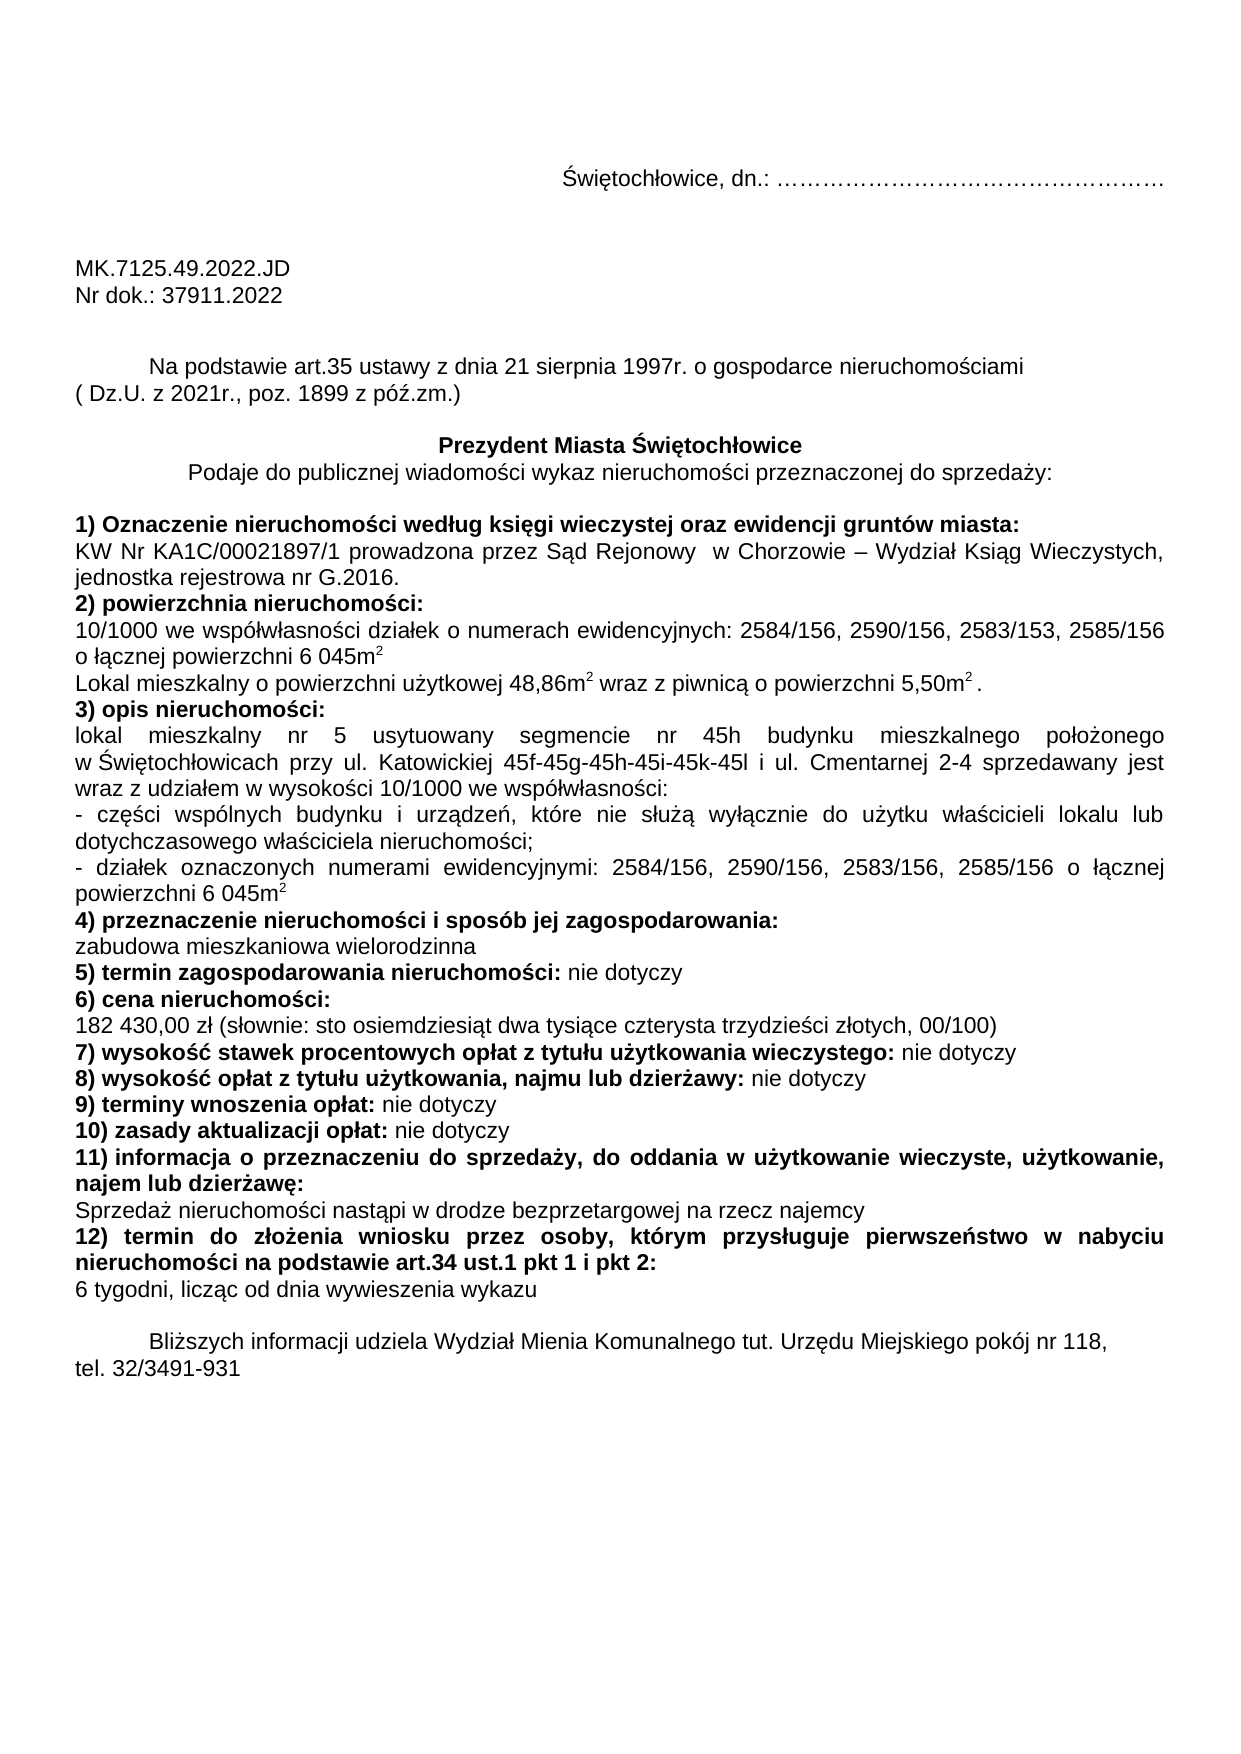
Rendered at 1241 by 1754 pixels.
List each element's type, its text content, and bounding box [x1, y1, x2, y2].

text 6 tygodni, licząc od dnia wywieszenia wykazu [75, 1276, 1165, 1302]
text 8) wysokość opłat z tytułu użytkowania, najmu lub dzierżawy: nie dotyczy [75, 1065, 1165, 1091]
text 1) Oznaczenie nieruchomości według księgi wieczystej oraz ewidencji gruntów miasta: [75, 511, 1165, 538]
text 10/1000 we współwłasności działek o numerach ewidencyjnych: 2584/156, 2590/156, 2583/153, 2585/156 o łącznej powierzchni 6 045m2 [75, 617, 1165, 669]
text 5) termin zagospodarowania nieruchomości: nie dotyczy [75, 959, 1165, 986]
text Świętochłowice, dn.: …………………………………………… [75, 165, 1165, 192]
text - części wspólnych budynku i urządzeń, które nie służą wyłącznie do użytku właścicieli lokalu lub dotychczasowego właściciela nieruchomości; [75, 801, 1165, 854]
text Na podstawie art.35 ustawy z dnia 21 sierpnia 1997r. o gospodarce nieruchomościami ( Dz.U. z 2021r., poz. 1899 z póź.zm.) [75, 353, 1165, 406]
text - działek oznaczonych numerami ewidencyjnymi: 2584/156, 2590/156, 2583/156, 2585/156 o łącznej powierzchni 6 045m2 [75, 854, 1165, 907]
text 2) powierzchnia nieruchomości: [75, 590, 1165, 617]
text KW Nr KA1C/00021897/1 prowadzona przez Sąd Rejonowy w Chorzowie – Wydział Ksiąg Wieczystych, jednostka rejestrowa nr G.2016. [75, 538, 1165, 590]
text 11) informacja o przeznaczeniu do sprzedaży, do oddania w użytkowanie wieczyste, użytkowanie, najem lub dzierżawę: [75, 1144, 1165, 1197]
text MK.7125.49.2022.JD [75, 255, 1165, 282]
text 6) cena nieruchomości: [75, 986, 1165, 1012]
text 4) przeznaczenie nieruchomości i sposób jej zagospodarowania: [75, 907, 1165, 933]
text 3) opis nieruchomości: [75, 696, 1165, 722]
text 12) termin do złożenia wniosku przez osoby, którym przysługuje pierwszeństwo w nabyciu nieruchomości na podstawie art.34 ust.1 pkt 1 i pkt 2: [75, 1223, 1165, 1276]
text 7) wysokość stawek procentowych opłat z tytułu użytkowania wieczystego: nie dotyczy [75, 1038, 1165, 1065]
text 10) zasady aktualizacji opłat: nie dotyczy [75, 1117, 1165, 1144]
text zabudowa mieszkaniowa wielorodzinna [75, 933, 1165, 959]
text Bliższych informacji udziela Wydział Mienia Komunalnego tut. Urzędu Miejskiego pokój nr 118, tel. 32/3491-931 [75, 1328, 1165, 1381]
text Podaje do publicznej wiadomości wykaz nieruchomości przeznaczonej do sprzedaży: [75, 459, 1165, 485]
text 9) terminy wnoszenia opłat: nie dotyczy [75, 1091, 1165, 1117]
text Sprzedaż nieruchomości nastąpi w drodze bezprzetargowej na rzecz najemcy [75, 1197, 1165, 1223]
text 182 430,00 zł (słownie: sto osiemdziesiąt dwa tysiące czterysta trzydzieści złotych, 00/100) [75, 1012, 1165, 1038]
text Lokal mieszkalny o powierzchni użytkowej 48,86m2 wraz z piwnicą o powierzchni 5,50m2 . [75, 669, 1165, 696]
text lokal mieszkalny nr 5 usytuowany segmencie nr 45h budynku mieszkalnego położonego w Świętochłowicach przy ul. Katowickiej 45f-45g-45h-45i-45k-45l i ul. Cmentarnej 2-4 sprzedawany jest wraz z udziałem w wysokości 10/1000 we współwłasności: [75, 722, 1165, 801]
text Prezydent Miasta Świętochłowice [75, 432, 1165, 459]
text Nr dok.: 37911.2022 [75, 282, 1165, 308]
